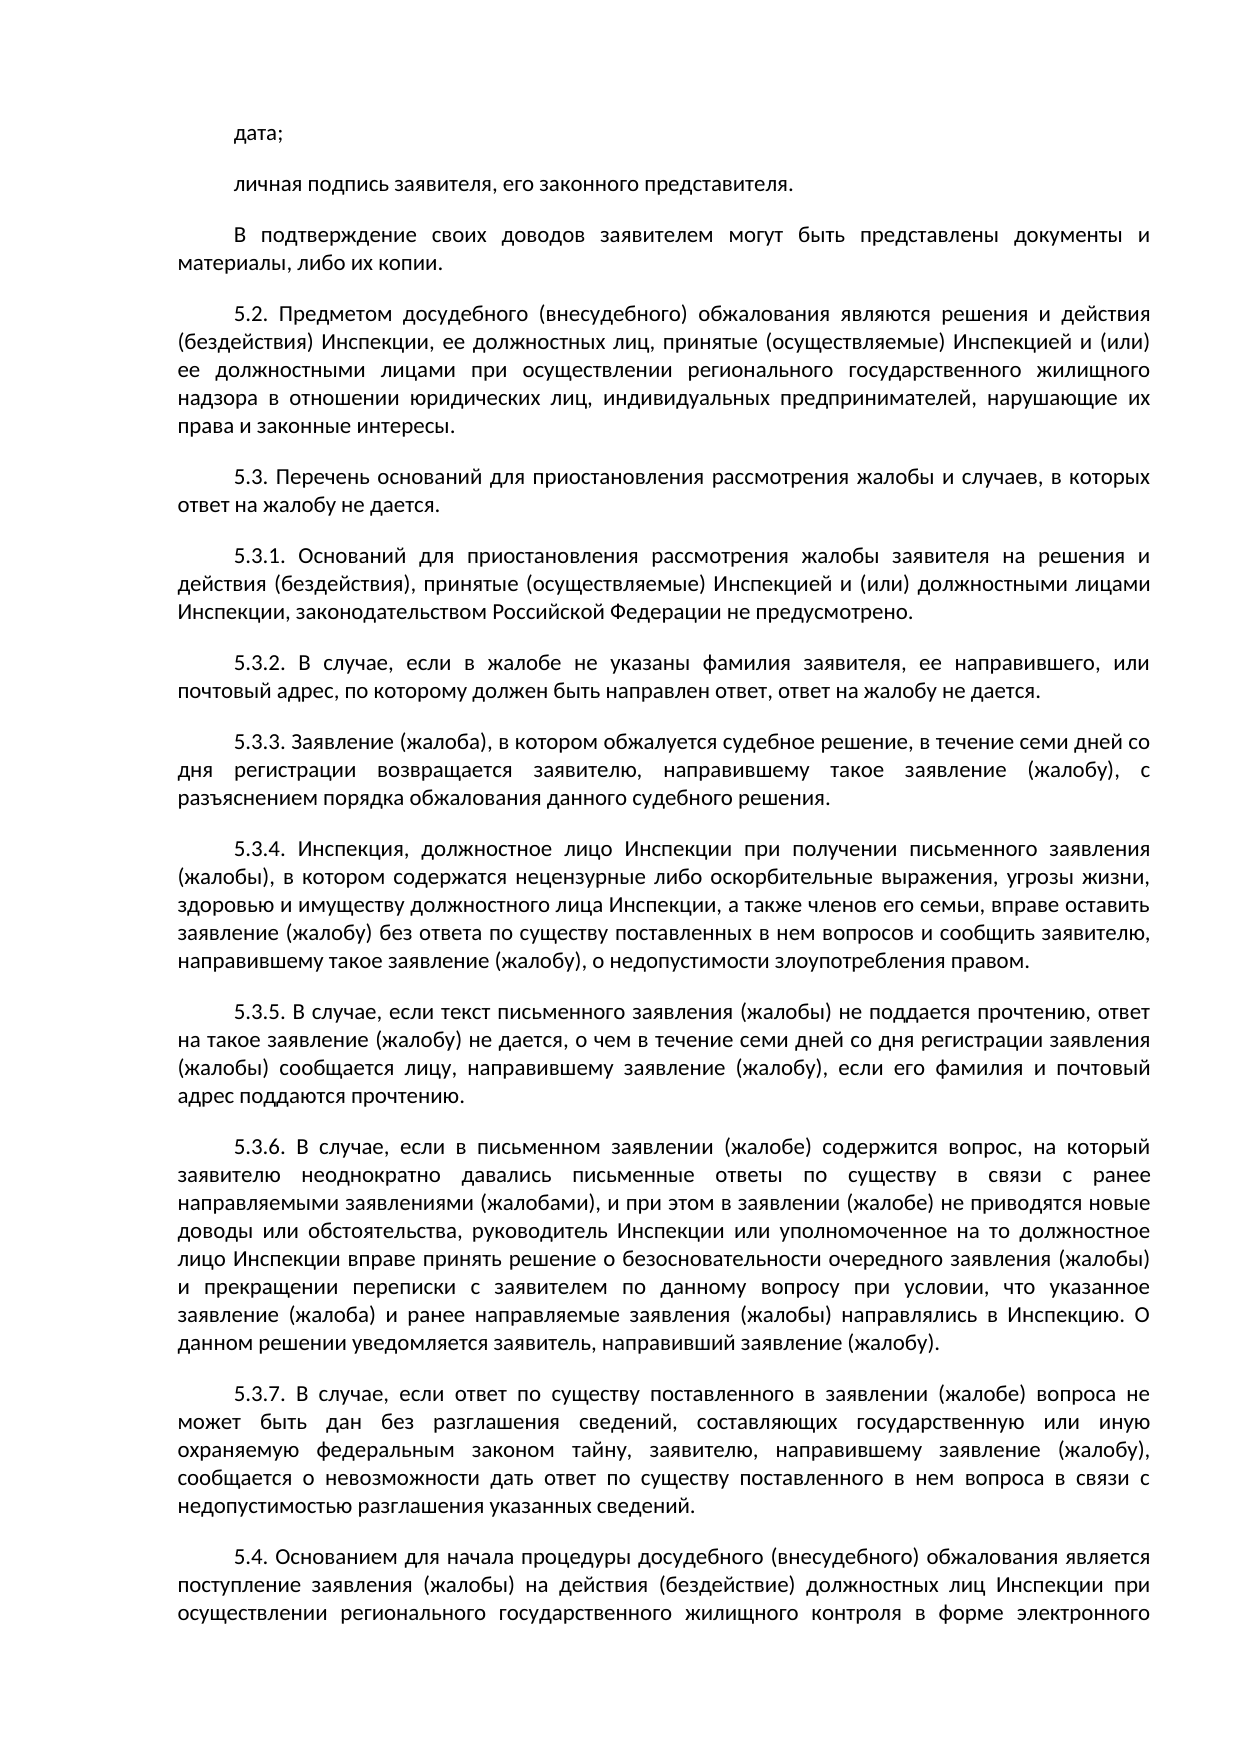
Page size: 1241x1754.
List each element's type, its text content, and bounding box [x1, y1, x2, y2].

text 5.3.7. В случае, если ответ по существу поставленного в заявлении (жалобе) вопроса не может быть дан без разглашения сведений, составляющих государственную или иную охраняемую федеральным законом тайну, заявителю, направившему заявление (жалобу), сообщается о невозможности дать ответ по существу поставленного в нем вопроса в связи с недопустимостью разглашения указанных сведений. [177, 1379, 1152, 1519]
text 5.3.5. В случае, если текст письменного заявления (жалобы) не поддается прочтению, ответ на такое заявление (жалобу) не дается, о чем в течение семи дней со дня регистрации заявления (жалобы) сообщается лицу, направившему заявление (жалобу), если его фамилия и почтовый адрес поддаются прочтению. [177, 997, 1152, 1109]
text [177, 1542, 1152, 1626]
text В подтверждение своих доводов заявителем могут быть представлены документы и материалы, либо их копии. [177, 220, 1152, 276]
text 5.3.4. Инспекция, должностное лицо Инспекции при получении письменного заявления (жалобы), в котором содержатся нецензурные либо оскорбительные выражения, угрозы жизни, здоровью и имуществу должностного лица Инспекции, а также членов его семьи, вправе оставить заявление (жалобу) без ответа по существу поставленных в нем вопросов и сообщить заявителю, направившему такое заявление (жалобу), о недопустимости злоупотребления правом. [177, 834, 1152, 974]
text 5.3.1. Оснований для приостановления рассмотрения жалобы заявителя на решения и действия (бездействия), принятые (осуществляемые) Инспекцией и (или) должностными лицами Инспекции, законодательством Российской Федерации не предусмотрено. [177, 541, 1152, 625]
text 5.3.6. В случае, если в письменном заявлении (жалобе) содержится вопрос, на который заявителю неоднократно давались письменные ответы по существу в связи с ранее направляемыми заявлениями (жалобами), и при этом в заявлении (жалобе) не приводятся новые доводы или обстоятельства, руководитель Инспекции или уполномоченное на то должностное лицо Инспекции вправе принять решение о безосновательности очередного заявления (жалобы) и прекращении переписки с заявителем по данному вопросу при условии, что указанное заявление (жалоба) и ранее направляемые заявления (жалобы) направлялись в Инспекцию. О данном решении уведомляется заявитель, направивший заявление (жалобу). [177, 1132, 1152, 1356]
text 5.3.2. В случае, если в жалобе не указаны фамилия заявителя, ее направившего, или почтовый адрес, по которому должен быть направлен ответ, ответ на жалобу не дается. [177, 648, 1152, 704]
text 5.3.3. Заявление (жалоба), в котором обжалуется судебное решение, в течение семи дней со дня регистрации возвращается заявителю, направившему такое заявление (жалобу), с разъяснением порядка обжалования данного судебного решения. [177, 727, 1152, 811]
text 5.2. Предметом досудебного (внесудебного) обжалования являются решения и действия (бездействия) Инспекции, ее должностных лиц, принятые (осуществляемые) Инспекцией и (или) ее должностными лицами при осуществлении регионального государственного жилищного надзора в отношении юридических лиц, индивидуальных предпринимателей, нарушающие их права и законные интересы. [177, 299, 1152, 439]
text дата; [177, 118, 1152, 146]
text личная подпись заявителя, его законного представителя. [177, 169, 1152, 197]
text 5.3. Перечень оснований для приостановления рассмотрения жалобы и случаев, в которых ответ на жалобу не дается. [177, 462, 1152, 518]
